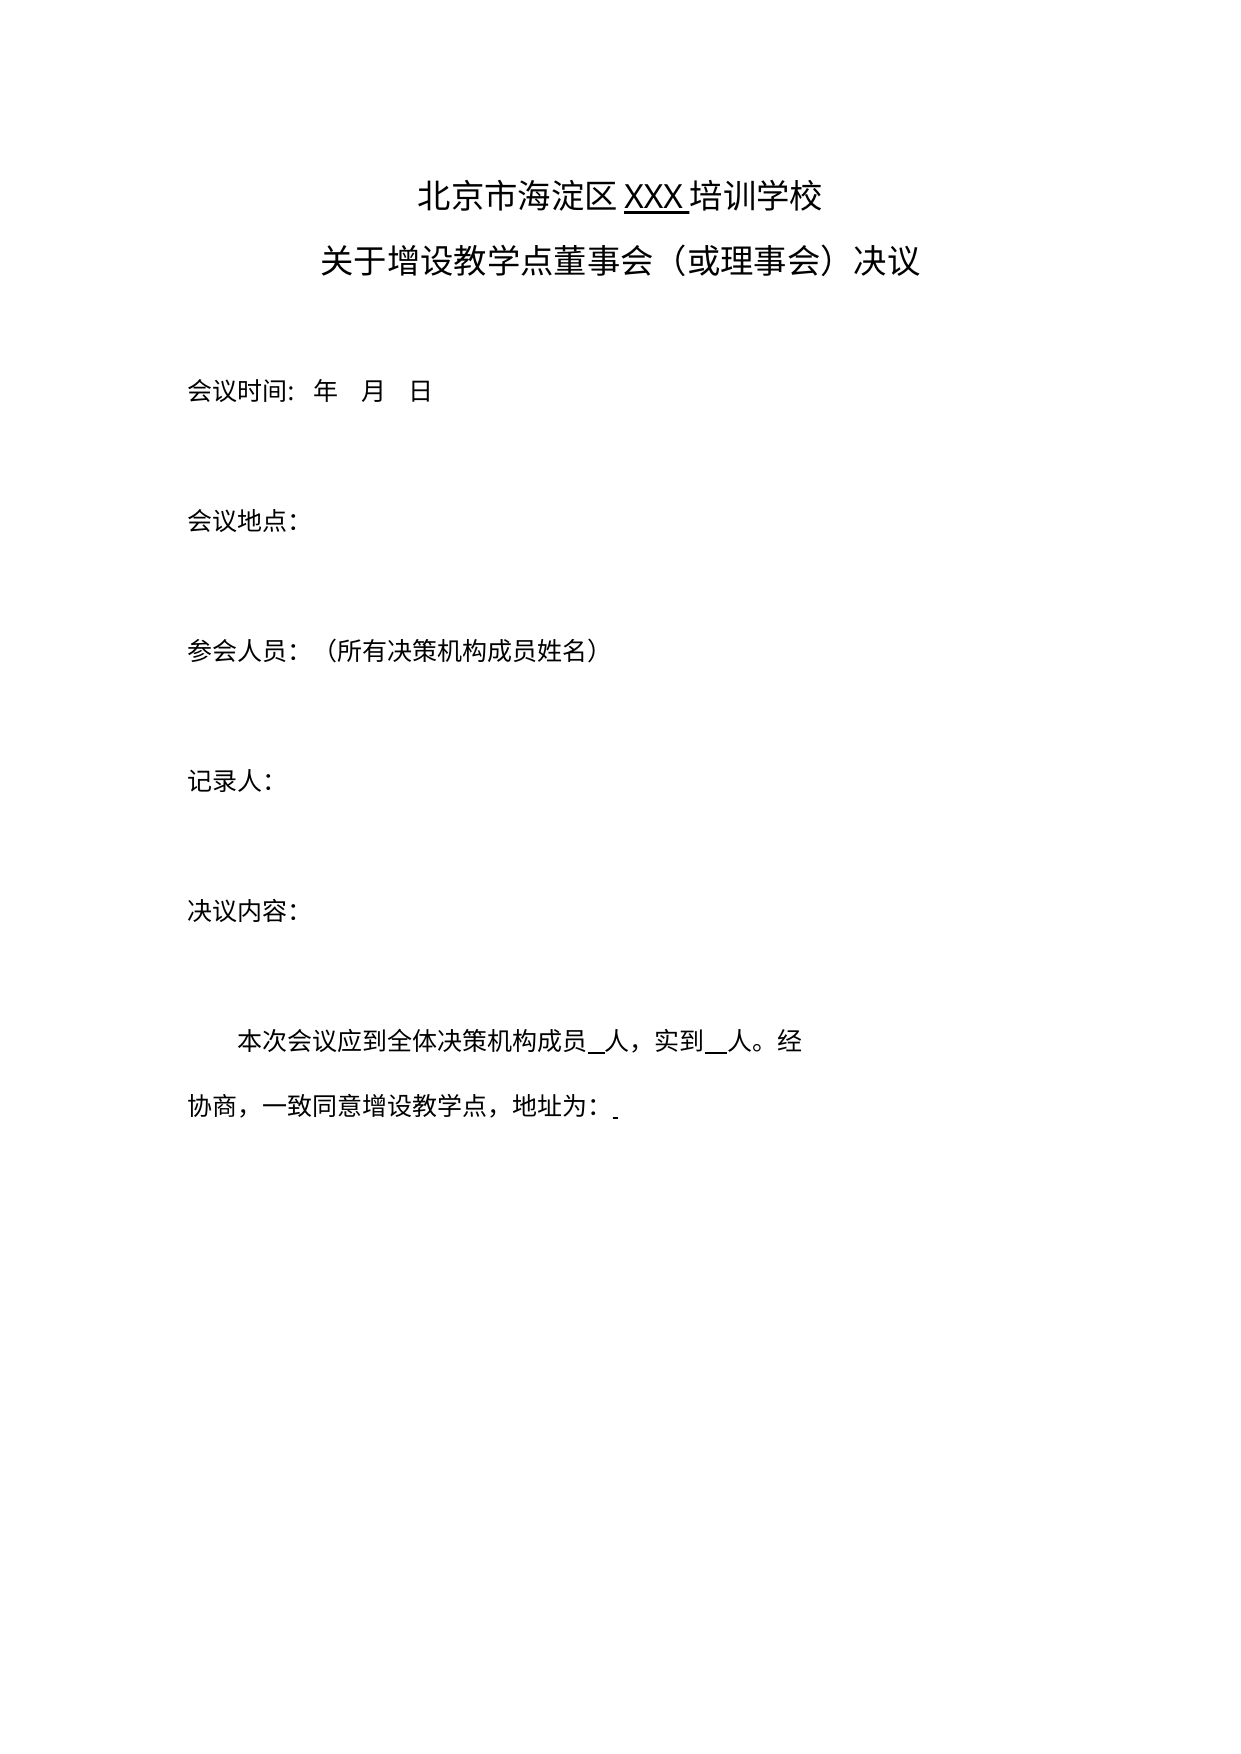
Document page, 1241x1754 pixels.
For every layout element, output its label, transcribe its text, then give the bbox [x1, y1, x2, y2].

text 决议内容： [187, 877, 1053, 942]
text 本次会议应到全体决策机构成员 人，实到 人。经 [187, 1007, 1053, 1072]
text 协商，一致同意增设教学点，地址为： [187, 1072, 1053, 1137]
text 关于增设教学点董事会（或理事会）决议 [187, 227, 1053, 292]
text 会议时间: 年 月 日 [187, 357, 1053, 422]
text 记录人： [187, 747, 1053, 812]
text 会议地点： [187, 487, 1053, 552]
text 参会人员：（所有决策机构成员姓名） [187, 617, 1053, 682]
text 北京市海淀区XXX培训学校 [187, 162, 1053, 227]
